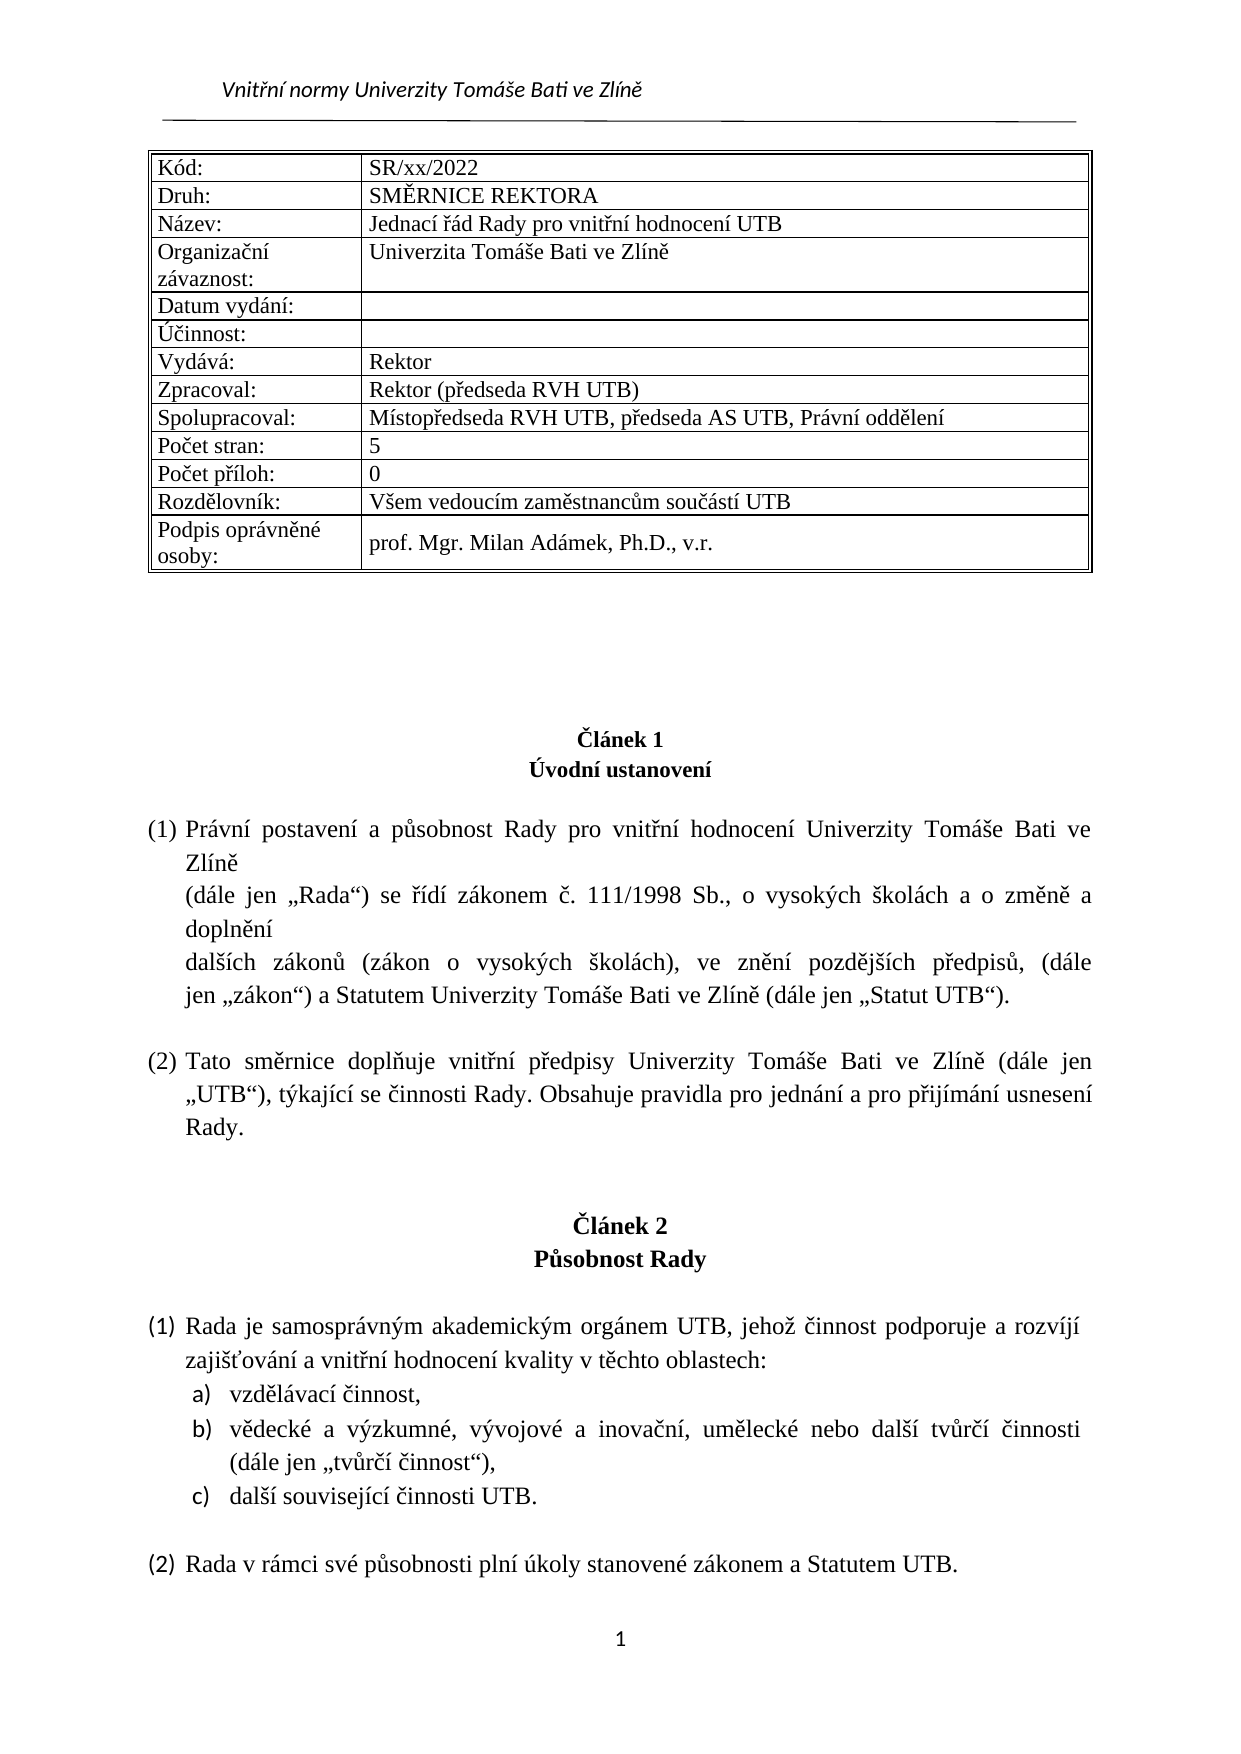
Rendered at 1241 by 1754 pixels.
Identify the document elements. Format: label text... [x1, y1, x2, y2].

table_cell [362, 321, 1088, 347]
table_cell Počet stran: [152, 432, 361, 458]
list vědecké a výzkumné, vývojové a inovační, umělecké nebo další tvůrčí činnosti (dále jen „tvůrčí činnost“), [192, 1413, 1081, 1476]
table_cell Účinnost: [152, 321, 361, 347]
table_cell Organizační závaznost: [152, 238, 361, 291]
table_header SR/xx/2022 [362, 155, 1088, 181]
text Článek 1 [148, 726, 1093, 752]
list Rada je samosprávným akademickým orgánem UTB, jehož činnost podporuje a rozvíjí zajišťování a vnitřní hodnocení kvality v těchto oblastech: [148, 1310, 1081, 1373]
table_cell Zpracoval: [152, 376, 361, 403]
table_cell 5 [362, 432, 1088, 458]
table_cell Vydává: [152, 348, 361, 375]
table_header Kód: [152, 155, 361, 181]
table_cell Jednací řád Rady pro vnitřní hodnocení UTB [362, 210, 1088, 237]
list vzdělávací činnost, [192, 1378, 1081, 1408]
table_cell SMĚRNICE REKTOra [362, 182, 1088, 209]
list další související činnosti UTB. [192, 1481, 1081, 1511]
list Tato směrnice doplňuje vnitřní předpisy Univerzity Tomáše Bati ve Zlíně (dále jen „UTB“), týkající se činnosti Rady. Obsahuje pravidla pro jednání a pro přijímání usnesení Rady. [148, 1046, 1093, 1141]
table_cell Počet příloh: [152, 460, 361, 486]
text Působnost Rady [148, 1244, 1093, 1273]
table_cell Druh: [152, 182, 361, 209]
table_cell Rozdělovník: [152, 488, 361, 514]
table_cell Podpis oprávněné osoby: [152, 516, 361, 568]
list Právní postavení a působnost Rady pro vnitřní hodnocení Univerzity Tomáše Bati ve Zlíně (dále jen „Rada“) se řídí zákonem č. 111/1998 Sb., o vysokých školách a o změně a doplnění dalších zákonů (zákon o vysokých školách), ve znění pozdějších předpisů, (dále jen „zákon“) a Statutem Univerzity Tomáše Bati ve Zlíně (dále jen „Statut UTB“). [148, 814, 1093, 1008]
table_cell Univerzita Tomáše Bati ve Zlíně [362, 238, 1088, 291]
table_cell Název: [152, 210, 361, 237]
table_cell Místopředseda RVH UTB, předseda AS UTB, Právní oddělení [362, 404, 1088, 431]
text Úvodní ustanovení [148, 756, 1093, 782]
list Rada v rámci své působnosti plní úkoly stanovené zákonem a Statutem UTB. [148, 1548, 1081, 1579]
table_cell Rektor (předseda RVH UTB) [362, 376, 1088, 403]
table_cell [362, 293, 1088, 319]
table_cell Datum vydání: [152, 293, 361, 319]
table_cell Spolupracoval: [152, 404, 361, 431]
table_cell 0 [362, 460, 1088, 486]
table_cell Rektor [362, 348, 1088, 375]
table_cell prof. Mgr. Milan Adámek, Ph.D., v.r. [362, 516, 1088, 568]
table_cell Všem vedoucím zaměstnancům součástí UTB [362, 488, 1088, 514]
text Článek 2 [148, 1211, 1093, 1239]
